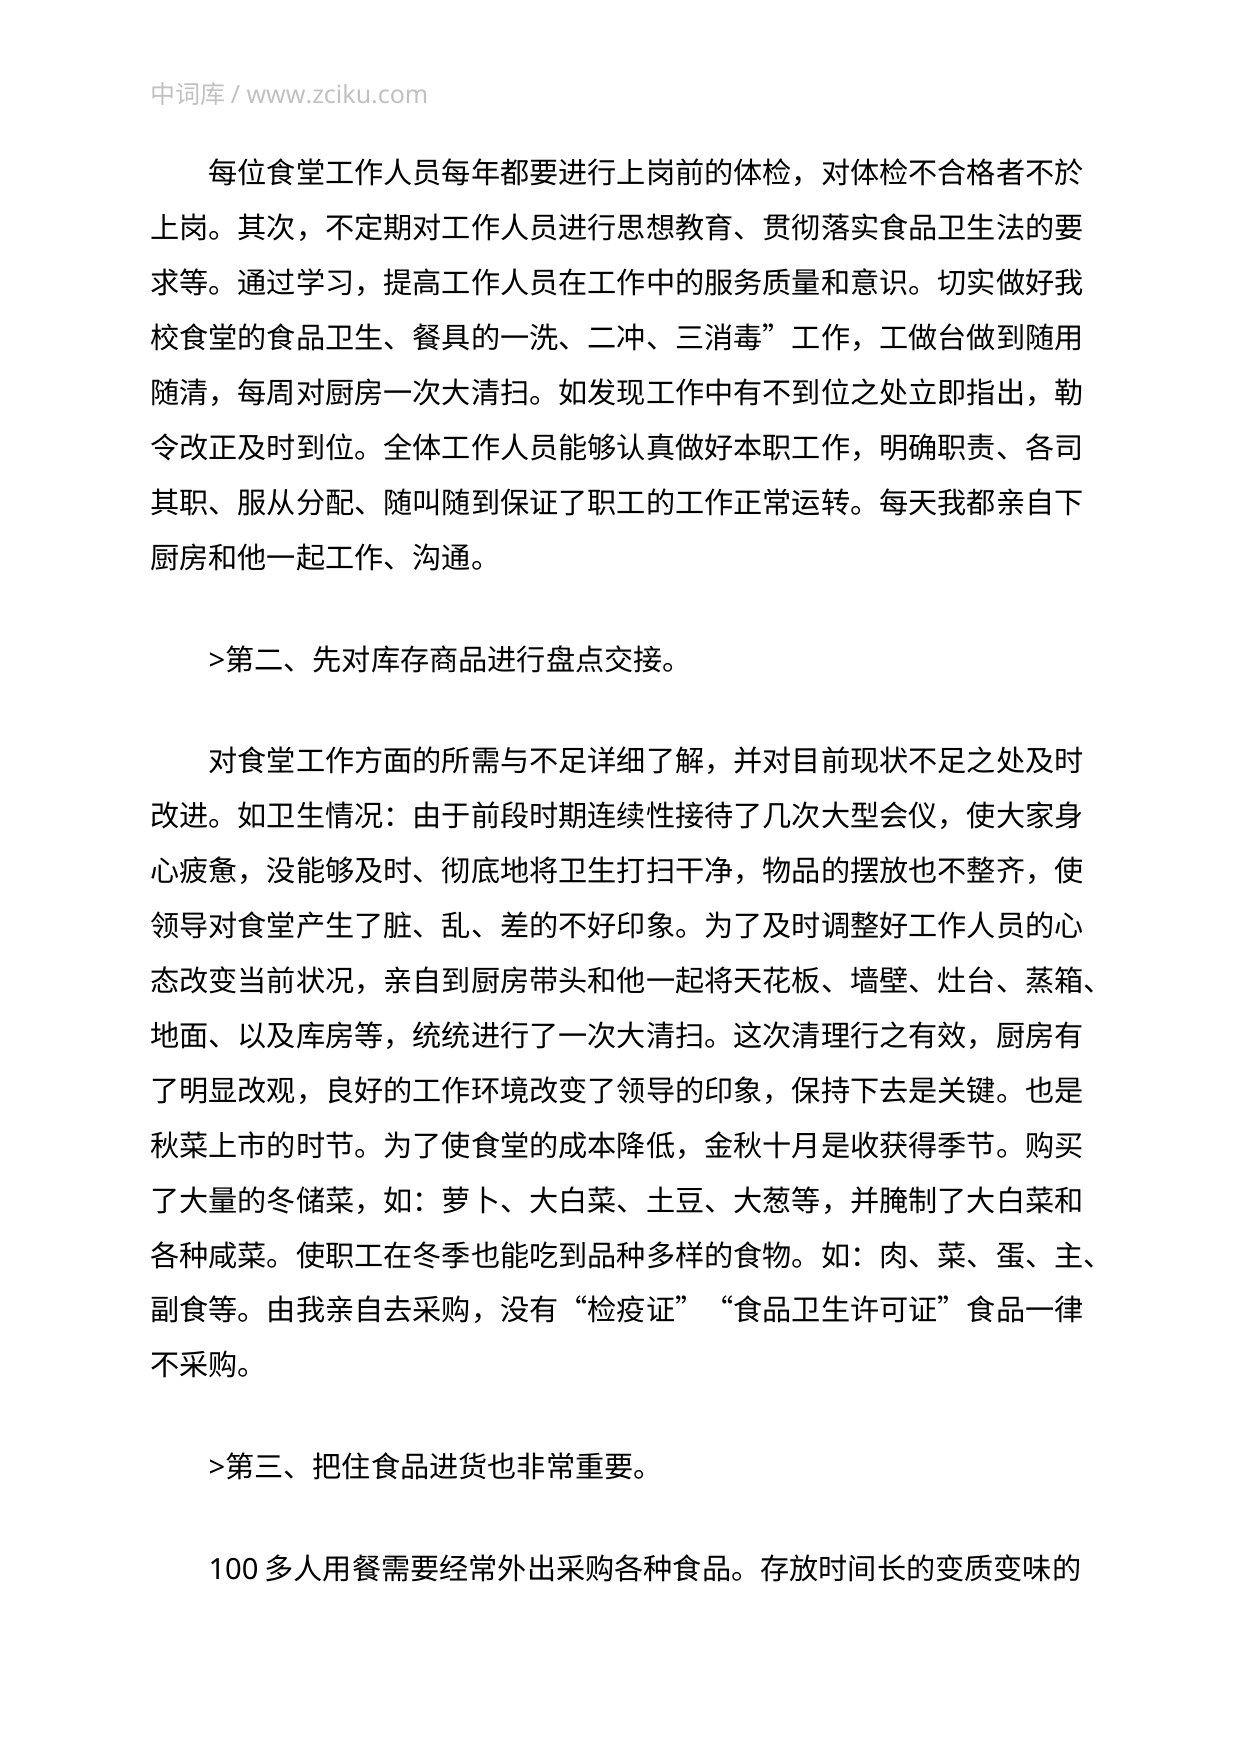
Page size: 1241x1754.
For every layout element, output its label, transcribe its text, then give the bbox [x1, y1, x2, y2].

text 对食堂工作方面的所需与不足详细了解，并对目前现状不足之处及时改进。如卫生情况：由于前段时期连续性接待了几次大型会仪，使大家身心疲惫，没能够及时、彻底地将卫生打扫干净，物品的摆放也不整齐，使领导对食堂产生了脏、乱、差的不好印象。为了及时调整好工作人员的心态改变当前状况，亲自到厨房带头和他一起将天花板、墙壁、灶台、蒸箱、地面、以及库房等，统统进行了一次大清扫。这次清理行之有效，厨房有了明显改观，良好的工作环境改变了领导的印象，保持下去是关键。也是秋菜上市的时节。为了使食堂的成本降低，金秋十月是收获得季节。购买了大量的冬储菜，如：萝卜、大白菜、土豆、大葱等，并腌制了大白菜和各种咸菜。使职工在冬季也能吃到品种多样的食物。如：肉、菜、蛋、主、副食等。由我亲自去采购，没有“检疫证”“食品卫生许可证”食品一律不采购。 [150, 738, 1090, 1384]
text >第三、把住食品进货也非常重要。 [150, 1444, 1090, 1486]
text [150, 1546, 1090, 1588]
text >第二、先对库存商品进行盘点交接。 [150, 636, 1090, 678]
text 每位食堂工作人员每年都要进行上岗前的体检，对体检不合格者不於上岗。其次，不定期对工作人员进行思想教育、贯彻落实食品卫生法的要求等。通过学习，提高工作人员在工作中的服务质量和意识。切实做好我校食堂的食品卫生、餐具的一洗、二冲、三消毒”工作，工做台做到随用随清，每周对厨房一次大清扫。如发现工作中有不到位之处立即指出，勒令改正及时到位。全体工作人员能够认真做好本职工作，明确职责、各司其职、服从分配、随叫随到保证了职工的工作正常运转。每天我都亲自下厨房和他一起工作、沟通。 [150, 150, 1090, 577]
